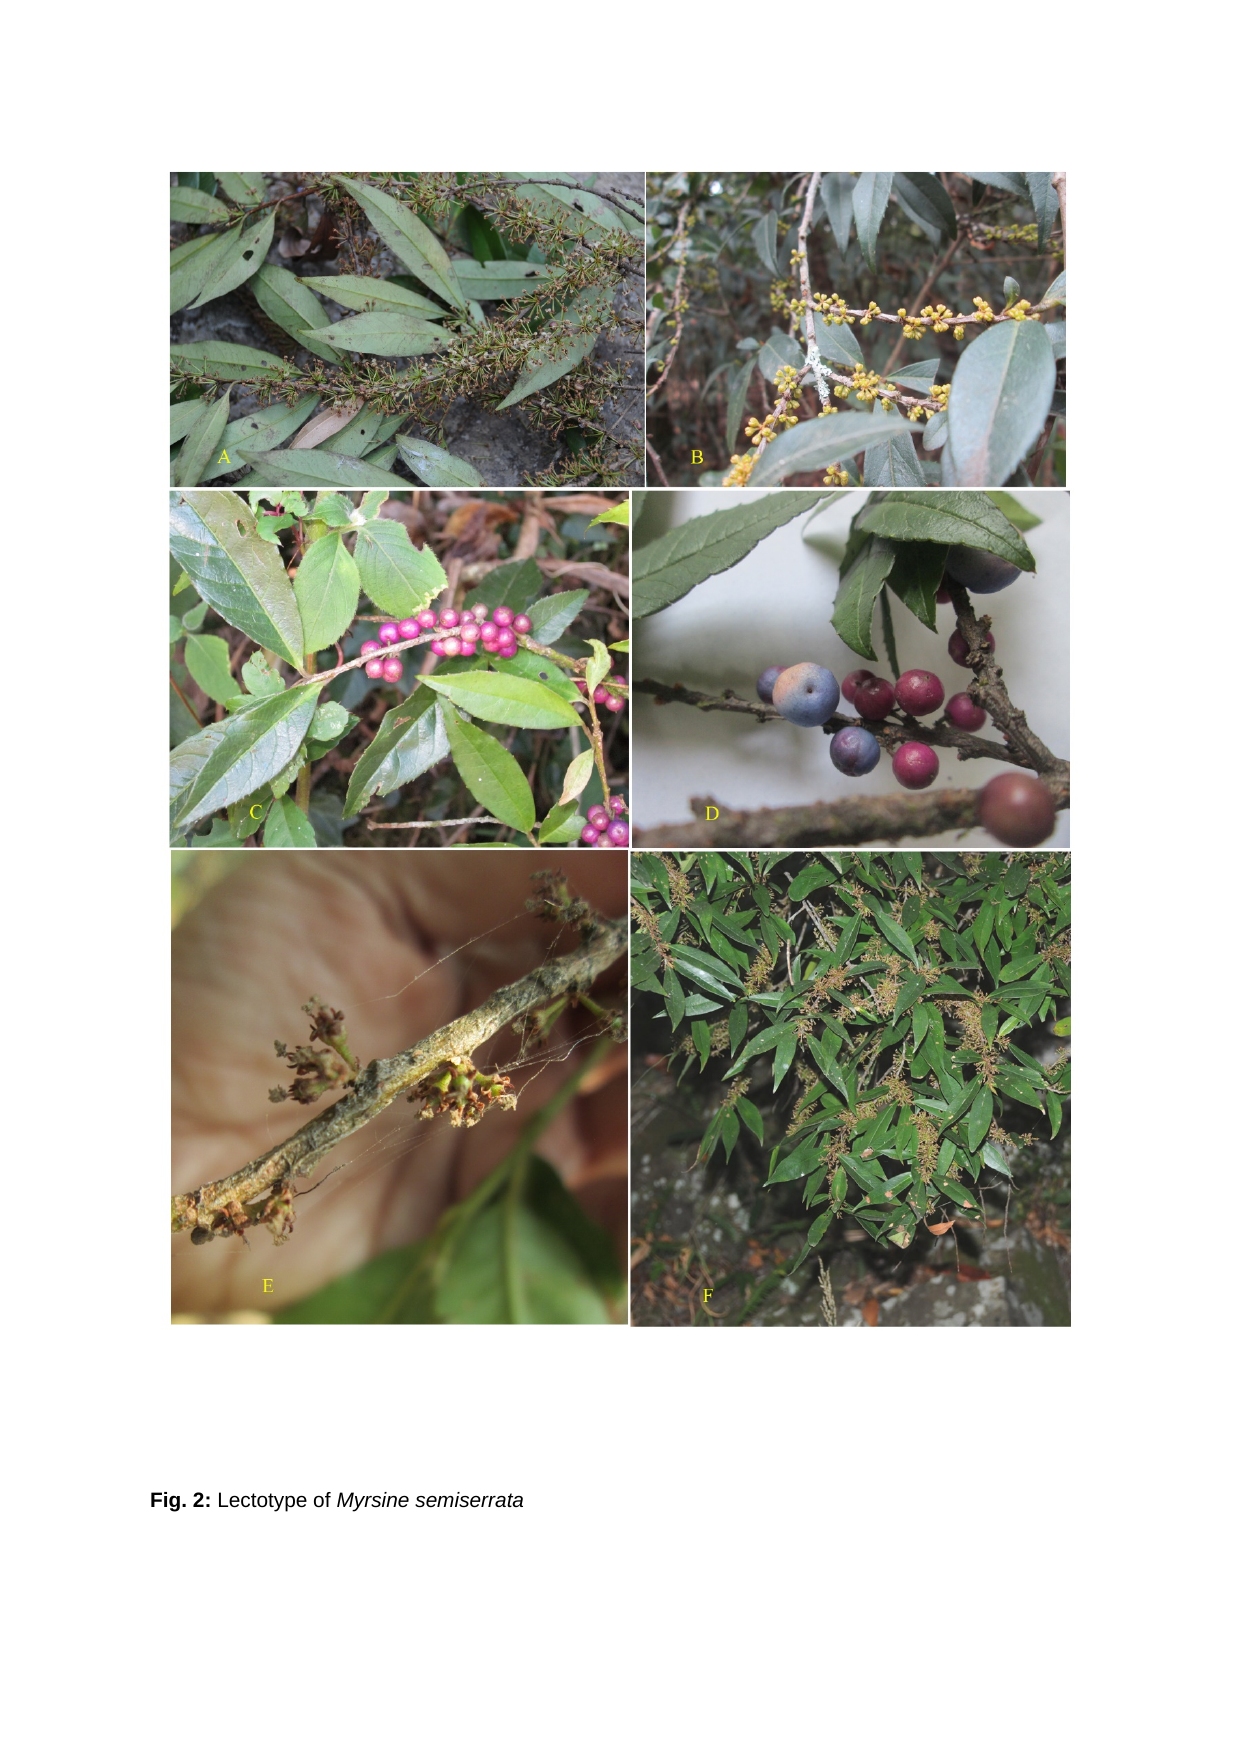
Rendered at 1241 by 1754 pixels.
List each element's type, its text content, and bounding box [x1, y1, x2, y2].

picture [150, 150, 1091, 1350]
text Fig. 2: Lectotype of Myrsine semiserrata [150, 1488, 1090, 1512]
